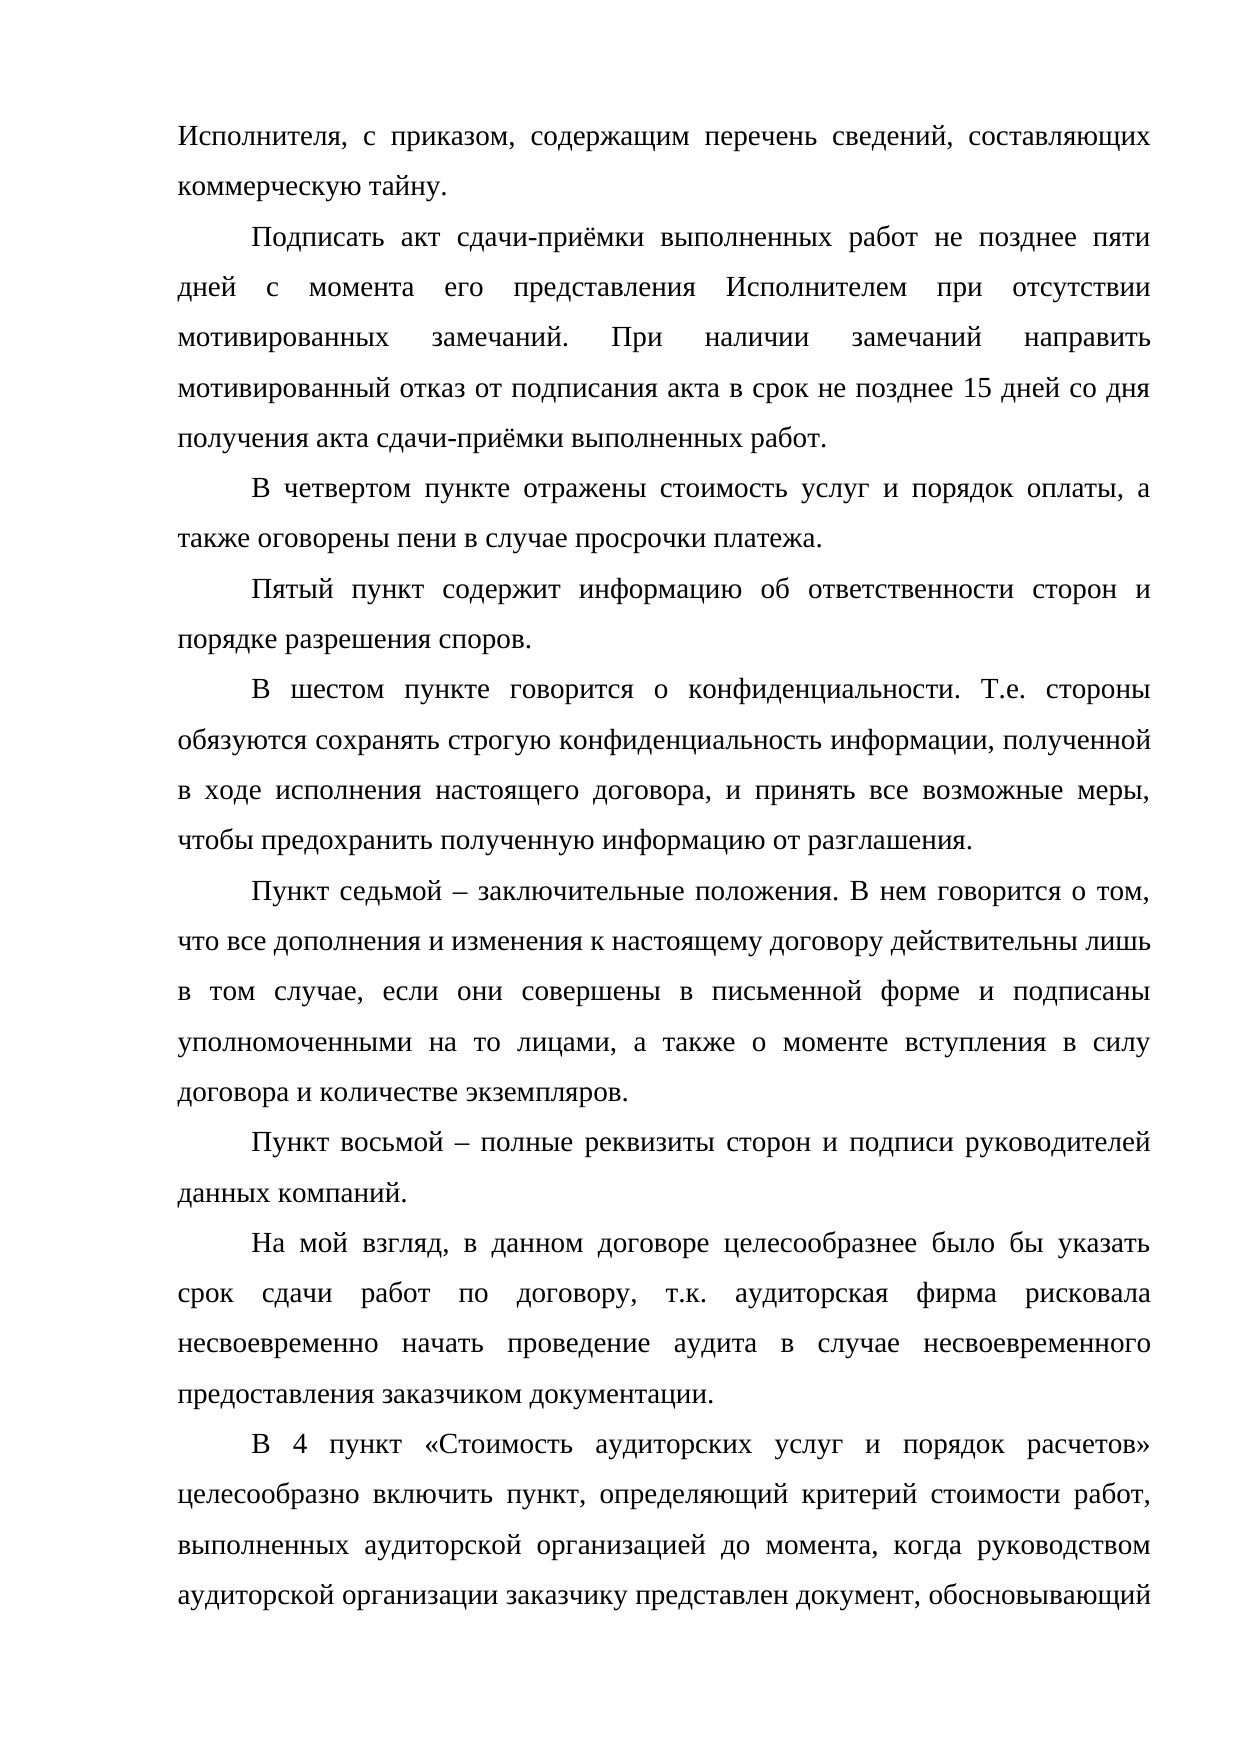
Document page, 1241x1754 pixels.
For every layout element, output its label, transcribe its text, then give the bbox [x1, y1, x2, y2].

text Пункт восьмой – полные реквизиты сторон и подписи руководителей данных компаний. [177, 1124, 1152, 1208]
text В шестом пункте говорится о конфиденциальности. Т.е. стороны обязуются сохранять строгую конфиденциальность информации, полученной в ходе исполнения настоящего договора, и принять все возможные меры, чтобы предохранить полученную информацию от разглашения. [177, 672, 1152, 856]
text Пятый пункт содержит информацию об ответственности сторон и порядке разрешения споров. [177, 571, 1152, 655]
text На мой взгляд, в данном договоре целесообразнее было бы указать срок сдачи работ по договору, т.к. аудиторская фирма рисковала несвоевременно начать проведение аудита в случае несвоевременного предоставления заказчиком документации. [177, 1225, 1152, 1409]
text Пункт седьмой – заключительные положения. В нем говорится о том, что все дополнения и изменения к настоящему договору действительны лишь в том случае, если они совершены в письменной форме и подписаны уполномоченными на то лицами, а также о моменте вступления в силу договора и количестве экземпляров. [177, 873, 1152, 1108]
text В четвертом пункте отражены стоимость услуг и порядок оплаты, а также оговорены пени в случае просрочки платежа. [177, 470, 1152, 554]
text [177, 1426, 1152, 1611]
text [177, 118, 1152, 202]
text Подписать акт сдачи-приёмки выполненных работ не позднее пяти дней с момента его представления Исполнителем при отсутствии мотивированных замечаний. При наличии замечаний направить мотивированный отказ от подписания акта в срок не позднее 15 дней со дня получения акта сдачи-приёмки выполненных работ. [177, 219, 1152, 453]
